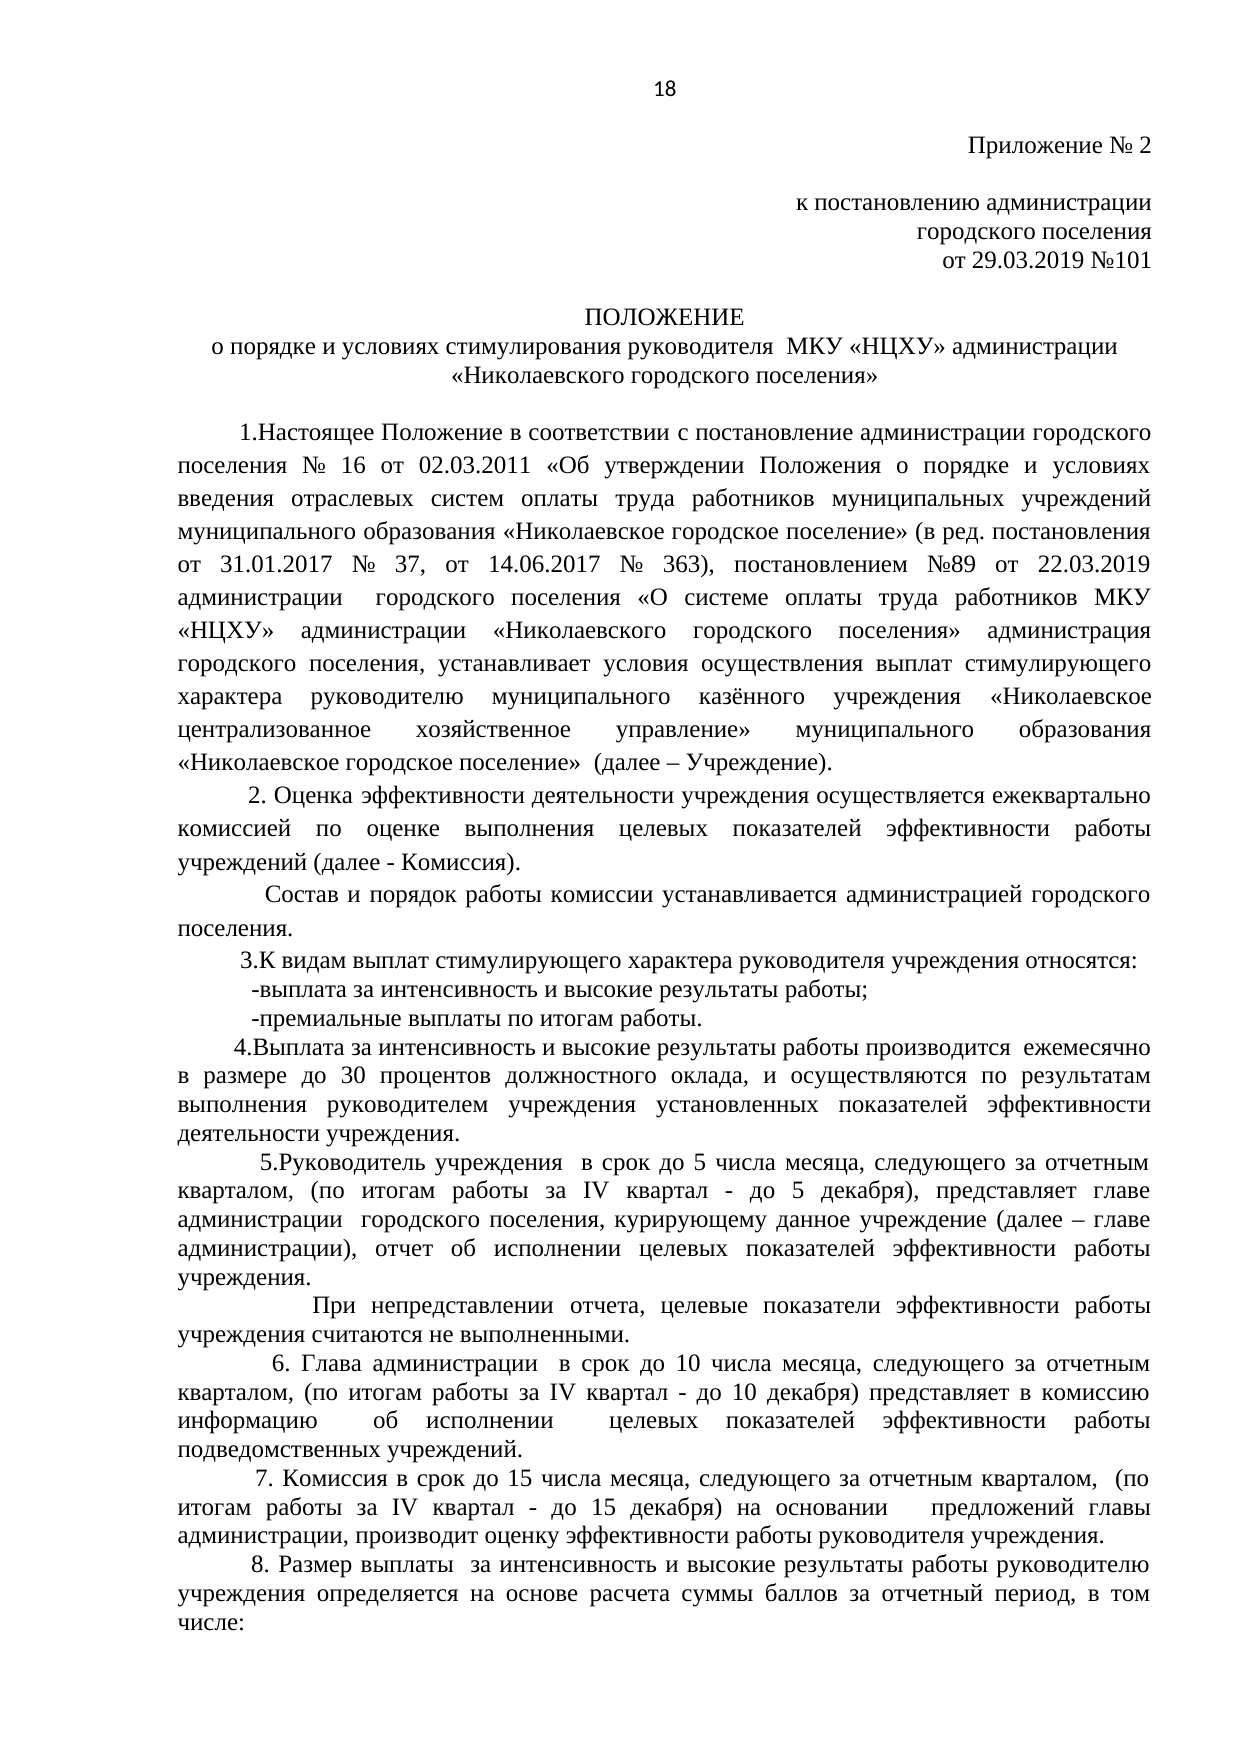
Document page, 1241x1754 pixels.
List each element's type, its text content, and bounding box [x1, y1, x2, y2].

text к постановлению администрации [177, 187, 1152, 216]
text 4.Выплата за интенсивность и высокие результаты работы производится ежемесячно в размере до 30 процентов должностного оклада, и осуществляются по результатам выполнения руководителем учреждения установленных показателей эффективности деятельности учреждения. [177, 1032, 1152, 1147]
text 3.К видам выплат стимулирующего характера руководителя учреждения относятся: [177, 946, 1152, 974]
text ПОЛОЖЕНИЕ [177, 302, 1152, 331]
text о порядке и условиях стимулирования руководителя МКУ «НЦХУ» администрации «Николаевского городского поселения» [177, 331, 1152, 388]
text 7. Комиссия в срок до 15 числа месяца, следующего за отчетным кварталом, (по итогам работы за IV квартал - до 15 декабря) на основании предложений главы администрации, производит оценку эффективности работы руководителя учреждения. [177, 1463, 1152, 1549]
text -премиальные выплаты по итогам работы. [177, 1003, 1152, 1032]
text от 29.03.2019 №101 [177, 245, 1152, 273]
text 5.Руководитель учреждения в срок до 5 числа месяца, следующего за отчетным кварталом, (по итогам работы за IV квартал - до 5 декабря), представляет главе администрации городского поселения, курирующему данное учреждение (далее – главе администрации), отчет об исполнении целевых показателей эффективности работы учреждения. [177, 1147, 1152, 1291]
text 2. Оценка эффективности деятельности учреждения осуществляется ежеквартально комиссией по оценке выполнения целевых показателей эффективности работы учреждений (далее - Комиссия). [177, 781, 1152, 875]
text 8. Размер выплаты за интенсивность и высокие результаты работы руководителю учреждения определяется на основе расчета суммы баллов за отчетный период, в том числе: [177, 1549, 1152, 1636]
text 1.Настоящее Положение в соответствии с постановление администрации городского поселения № 16 от 02.03.2011 «Об утверждении Положения о порядке и условиях введения отраслевых систем оплаты труда работников муниципальных учреждений муниципального образования «Николаевское городское поселение» (в ред. постановления от 31.01.2017 № 37, от 14.06.2017 № 363), постановлением №89 от 22.03.2019 администрации городского поселения «О системе оплаты труда работников МКУ «НЦХУ» администрации «Николаевского городского поселения» администрация городского поселения, устанавливает условия осуществления выплат стимулирующего характера руководителю муниципального казённого учреждения «Николаевское централизованное хозяйственное управление» муниципального образования «Николаевское городское поселение» (далее – Учреждение). [177, 417, 1152, 776]
text Состав и порядок работы комиссии устанавливается администрацией городского поселения. [177, 879, 1152, 941]
text городского поселения [177, 216, 1152, 245]
text 6. Глава администрации в срок до 10 числа месяца, следующего за отчетным кварталом, (по итогам работы за IV квартал - до 10 декабря) представляет в комиссию информацию об исполнении целевых показателей эффективности работы подведомственных учреждений. [177, 1348, 1152, 1463]
text Приложение № 2 [177, 130, 1152, 158]
text При непредставлении отчета, целевые показатели эффективности работы учреждения считаются не выполненными. [177, 1291, 1152, 1348]
text -выплата за интенсивность и высокие результаты работы; [177, 974, 1152, 1003]
